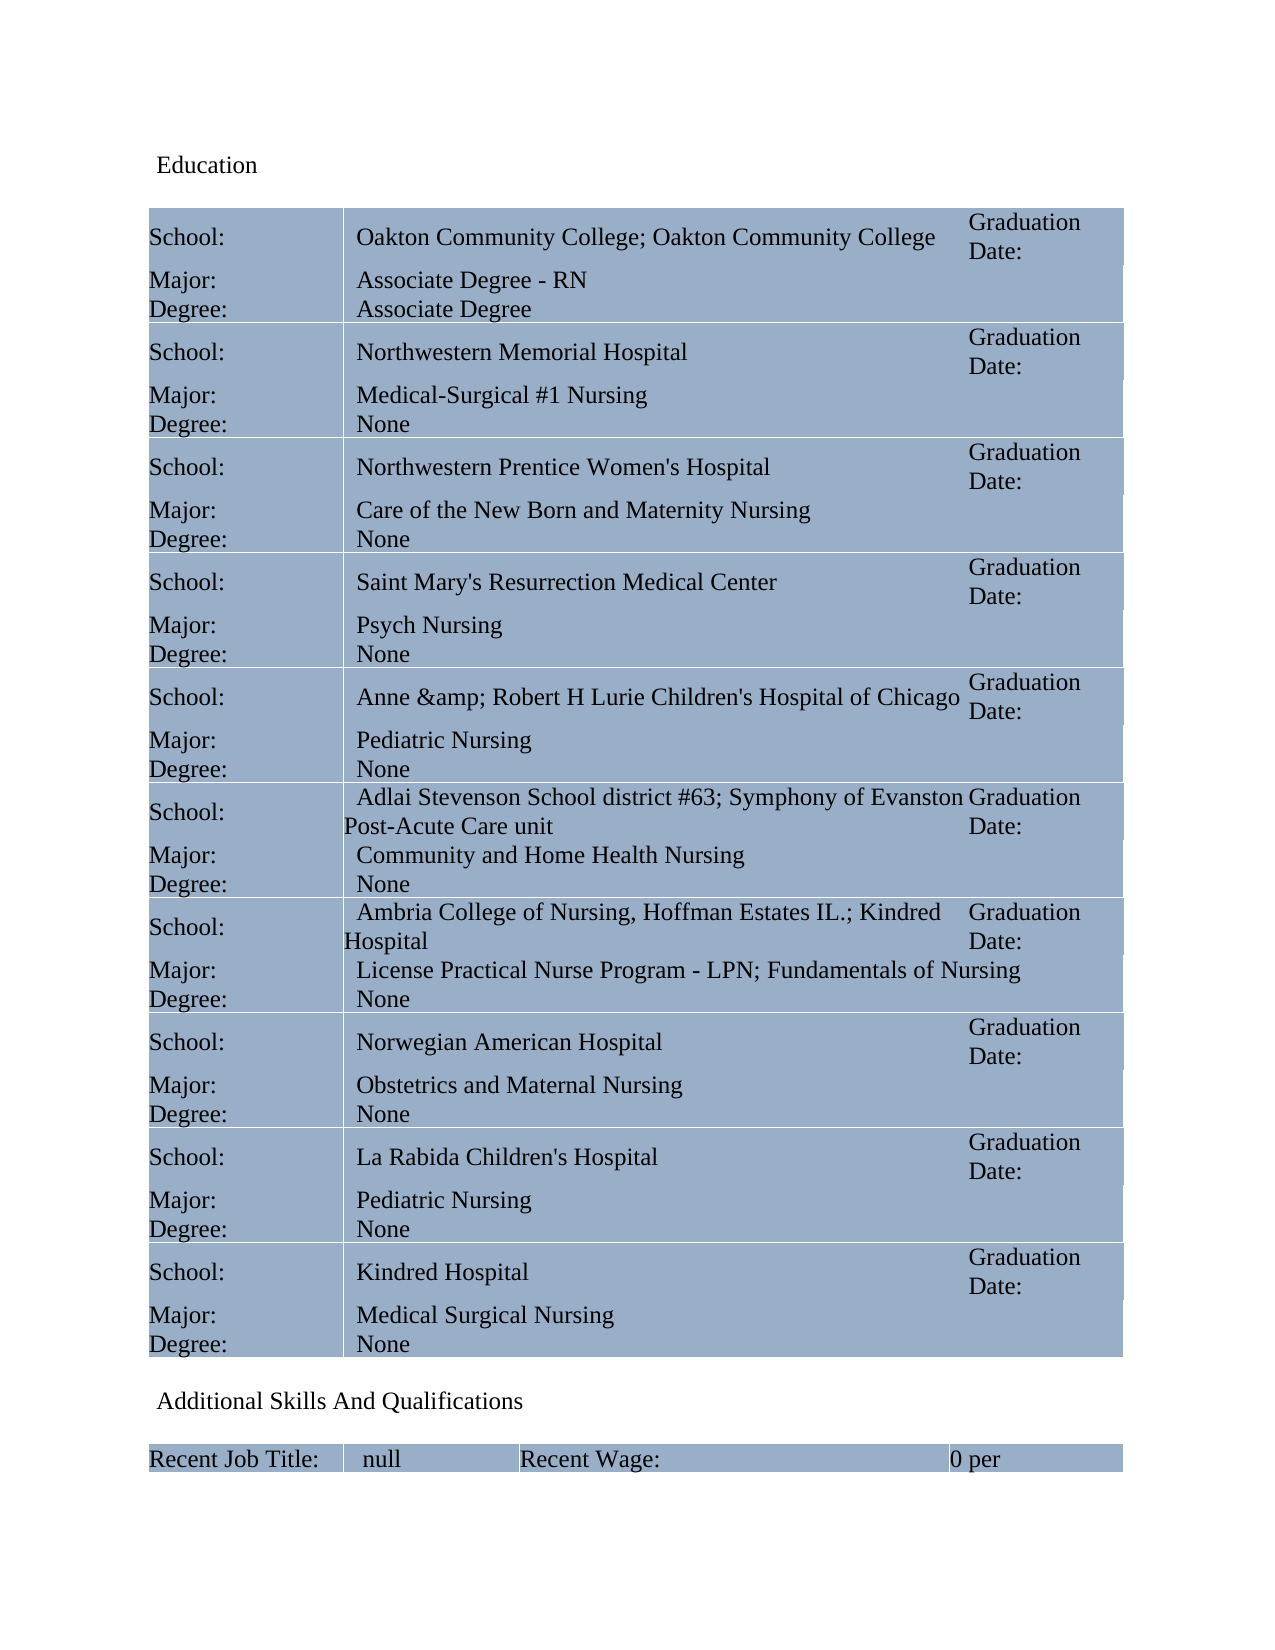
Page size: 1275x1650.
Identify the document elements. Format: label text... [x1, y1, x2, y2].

table_header 0 per [950, 1444, 1123, 1472]
table_cell Degree: [149, 984, 343, 1012]
table_cell Major: [149, 1070, 343, 1099]
table_cell None [344, 869, 1123, 897]
table_cell None [344, 984, 1123, 1012]
table_cell Northwestern Prentice Women's Hospital [344, 438, 968, 495]
table_cell Graduation Date: [968, 323, 1123, 380]
table_cell Community and Home Health Nursing [344, 840, 1123, 869]
table_cell School: [149, 1128, 343, 1185]
table_cell Pediatric Nursing [344, 1185, 1123, 1214]
table_cell None [344, 524, 1123, 552]
table_cell La Rabida Children's Hospital [344, 1128, 968, 1185]
table_cell Saint Mary's Resurrection Medical Center [344, 553, 968, 610]
table_cell Major: [149, 265, 343, 294]
table_cell Obstetrics and Maternal Nursing [344, 1070, 1123, 1099]
table_cell Graduation Date: [968, 668, 1123, 725]
table_cell Degree: [149, 869, 343, 897]
table_cell Major: [149, 955, 343, 984]
table_cell Degree: [149, 1214, 343, 1242]
table_cell Anne &amp; Robert H Lurie Children's Hospital of Chicago [344, 668, 968, 725]
table_header null [344, 1444, 519, 1472]
table_header School: [149, 208, 343, 265]
table_cell School: [149, 668, 343, 725]
table_cell Medical-Surgical #1 Nursing [344, 380, 1123, 409]
table_cell Norwegian American Hospital [344, 1013, 968, 1070]
table_cell Graduation Date: [968, 438, 1123, 495]
table_cell License Practical Nurse Program - LPN; Fundamentals of Nursing [344, 955, 1123, 984]
table_cell Degree: [149, 639, 343, 667]
table_header Graduation Date: [968, 208, 1123, 265]
table_cell Medical Surgical Nursing [344, 1300, 1123, 1329]
table_header Recent Wage: [520, 1444, 949, 1472]
table_cell None [344, 1099, 1123, 1127]
table_cell Degree: [149, 1099, 343, 1127]
table_cell None [344, 1214, 1123, 1242]
table_cell School: [149, 1013, 343, 1070]
table_cell Degree: [149, 409, 343, 437]
table_cell Adlai Stevenson School district #63; Symphony of Evanston Post-Acute Care unit [344, 783, 968, 840]
table_cell Graduation Date: [968, 783, 1123, 840]
table_cell Graduation Date: [968, 1243, 1123, 1300]
table_cell Graduation Date: [968, 1128, 1123, 1185]
table_cell School: [149, 1243, 343, 1300]
table_cell Northwestern Memorial Hospital [344, 323, 968, 380]
table_cell Graduation Date: [968, 898, 1123, 955]
table_cell Degree: [149, 754, 343, 782]
table_cell Major: [149, 1185, 343, 1214]
table_cell Degree: [149, 294, 343, 322]
table_cell Kindred Hospital [344, 1243, 968, 1300]
text Additional Skills And Qualifications [150, 1386, 1125, 1415]
table_cell Psych Nursing [344, 610, 1123, 639]
table_cell None [344, 409, 1123, 437]
table_cell Graduation Date: [968, 1013, 1123, 1070]
table_cell School: [149, 323, 343, 380]
table_cell Degree: [149, 1329, 343, 1357]
table_cell None [344, 639, 1123, 667]
text Education [150, 150, 1125, 179]
table_cell Degree: [149, 524, 343, 552]
table_cell Major: [149, 840, 343, 869]
table_cell Pediatric Nursing [344, 725, 1123, 754]
table_cell Associate Degree [344, 294, 1123, 322]
table_cell School: [149, 783, 343, 840]
table_cell Ambria College of Nursing, Hoffman Estates IL.; Kindred Hospital [344, 898, 968, 955]
table_cell Major: [149, 725, 343, 754]
table_cell Care of the New Born and Maternity Nursing [344, 495, 1123, 524]
table_cell School: [149, 898, 343, 955]
table_cell Graduation Date: [968, 553, 1123, 610]
table_cell Major: [149, 1300, 343, 1329]
table_cell Major: [149, 495, 343, 524]
table_cell None [344, 754, 1123, 782]
table_cell Associate Degree - RN [344, 265, 1123, 294]
table_cell School: [149, 553, 343, 610]
table_cell None [344, 1329, 1123, 1357]
table_cell Major: [149, 380, 343, 409]
table_cell Major: [149, 610, 343, 639]
table_cell School: [149, 438, 343, 495]
table_header Oakton Community College; Oakton Community College [344, 208, 968, 265]
table_header Recent Job Title: [149, 1444, 343, 1472]
